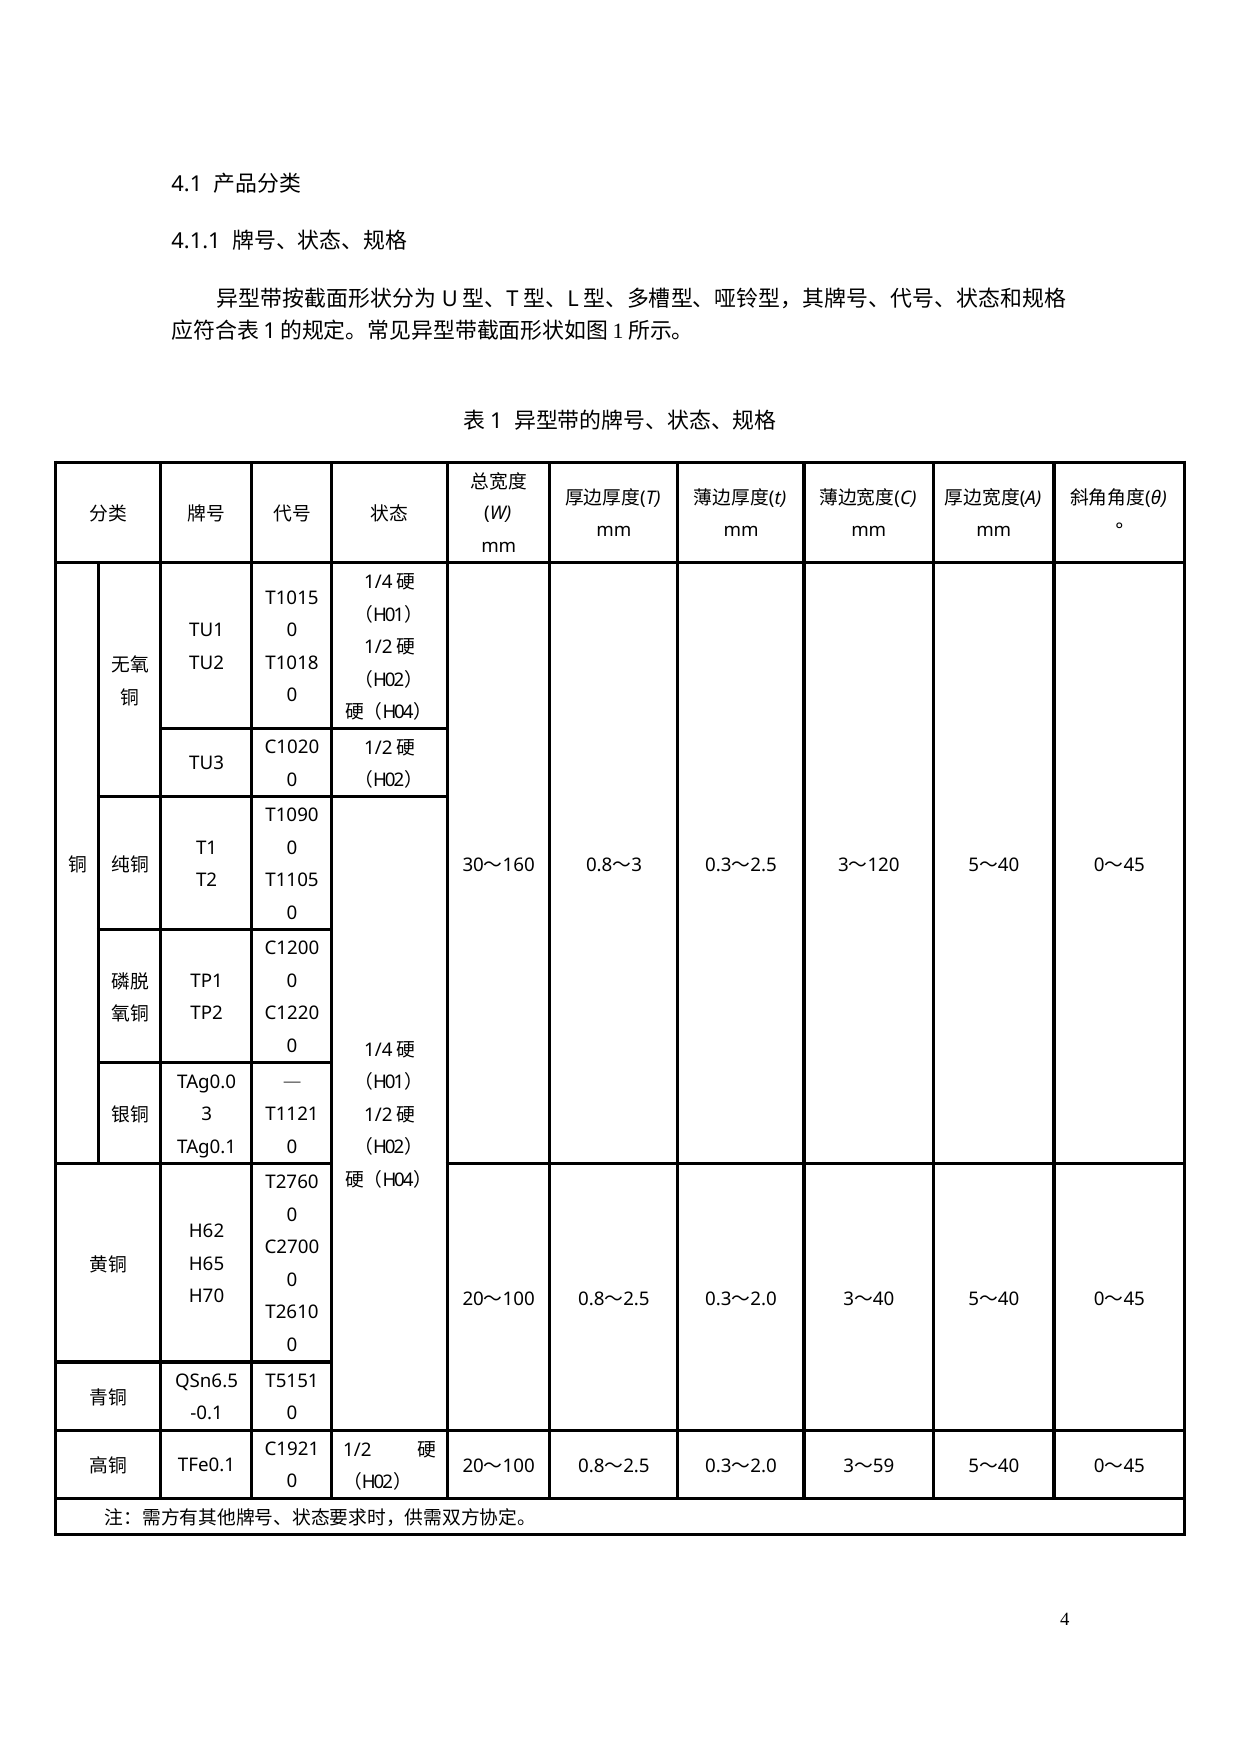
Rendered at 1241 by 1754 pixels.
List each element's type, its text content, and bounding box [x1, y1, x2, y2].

table_header 总宽度(W) mm [449, 464, 548, 561]
text 异型带按截面形状分为U型、T型、L型、多槽型、哑铃型，其牌号、代号、状态和规格应符合表1的规定。常见异型带截面形状如图1所示。 [171, 281, 1069, 346]
table_cell QSn6.5-0.1 [162, 1364, 250, 1428]
table_cell 0～45 [1056, 1432, 1183, 1497]
table_header 厚边厚度(T) mm [551, 464, 676, 561]
table_cell 黄铜 [57, 1165, 159, 1360]
table_cell 1/2硬（H02） [333, 1432, 446, 1497]
table_cell T1 T2 [162, 798, 250, 928]
table_cell 3～59 [806, 1432, 932, 1497]
table_cell 0.3～2.0 [679, 1165, 802, 1428]
table_cell 20～100 [449, 1432, 548, 1497]
table_cell 0.3～2.0 [679, 1432, 802, 1497]
table_cell 0.3～2.5 [679, 564, 802, 1162]
table_header 代号 [253, 464, 330, 561]
table_header 牌号 [162, 464, 250, 561]
table_cell T27600 C27000 T26100 [253, 1165, 330, 1360]
table_cell C10200 [253, 730, 330, 795]
table_cell 0.8～3 [551, 564, 676, 1162]
table_cell T10900 T11050 [253, 798, 330, 928]
table_cell H62 H65 H70 [162, 1165, 250, 1360]
table_header 斜角角度(θ) ° [1056, 464, 1183, 561]
table_cell 纯铜 [100, 798, 159, 928]
table_cell TU1 TU2 [162, 564, 250, 727]
table_cell — T11210 [253, 1064, 330, 1162]
table_cell TP1 TP2 [162, 931, 250, 1061]
table_cell T10150 T10180 [253, 564, 330, 727]
table_cell 1/4硬（H01） 1/2硬（H02） 硬（H04） [333, 798, 446, 1428]
table_cell TAg0.03 TAg0.1 [162, 1064, 250, 1162]
table_header 薄边宽度(C) mm [806, 464, 932, 561]
table_cell 3～40 [806, 1165, 932, 1428]
table_cell 青铜 [57, 1364, 159, 1428]
table_cell 0.8～2.5 [551, 1165, 676, 1428]
table_cell 30～160 [449, 564, 548, 1162]
table_header 状态 [333, 464, 446, 561]
table_cell 高铜 [57, 1432, 159, 1497]
table_cell 3～120 [806, 564, 932, 1162]
table_header 薄边厚度(t) mm [679, 464, 802, 561]
text 表1 异型带的牌号、状态、规格 [171, 403, 1069, 436]
table_header 厚边宽度(A) mm [935, 464, 1052, 561]
table_cell 5～40 [935, 1432, 1052, 1497]
table_cell 1/4硬（H01） 1/2硬（H02） 硬（H04） [333, 564, 446, 727]
table_cell 铜 [57, 564, 97, 1162]
text 4.1.1 牌号、状态、规格 [171, 223, 1069, 256]
table_cell 5～40 [935, 564, 1052, 1162]
table_cell 1/2硬（H02） [333, 730, 446, 795]
table_header 分类 [57, 464, 159, 561]
table_cell C12000 C12200 [253, 931, 330, 1061]
table_cell T51510 [253, 1364, 330, 1428]
table_cell 注：需方有其他牌号、状态要求时，供需双方协定。 [57, 1500, 1183, 1533]
text 4.1 产品分类 [171, 166, 1069, 198]
table_cell 银铜 [100, 1064, 159, 1162]
table_cell 5～40 [935, 1165, 1052, 1428]
table_cell 0～45 [1056, 1165, 1183, 1428]
table_cell 0～45 [1056, 564, 1183, 1162]
table_cell C19210 [253, 1432, 330, 1497]
table_cell 无氧铜 [100, 564, 159, 795]
table_cell 20～100 [449, 1165, 548, 1428]
table_cell TFe0.1 [162, 1432, 250, 1497]
table_cell 0.8～2.5 [551, 1432, 676, 1497]
table_cell TU3 [162, 730, 250, 795]
table_cell 磷脱氧铜 [100, 931, 159, 1061]
